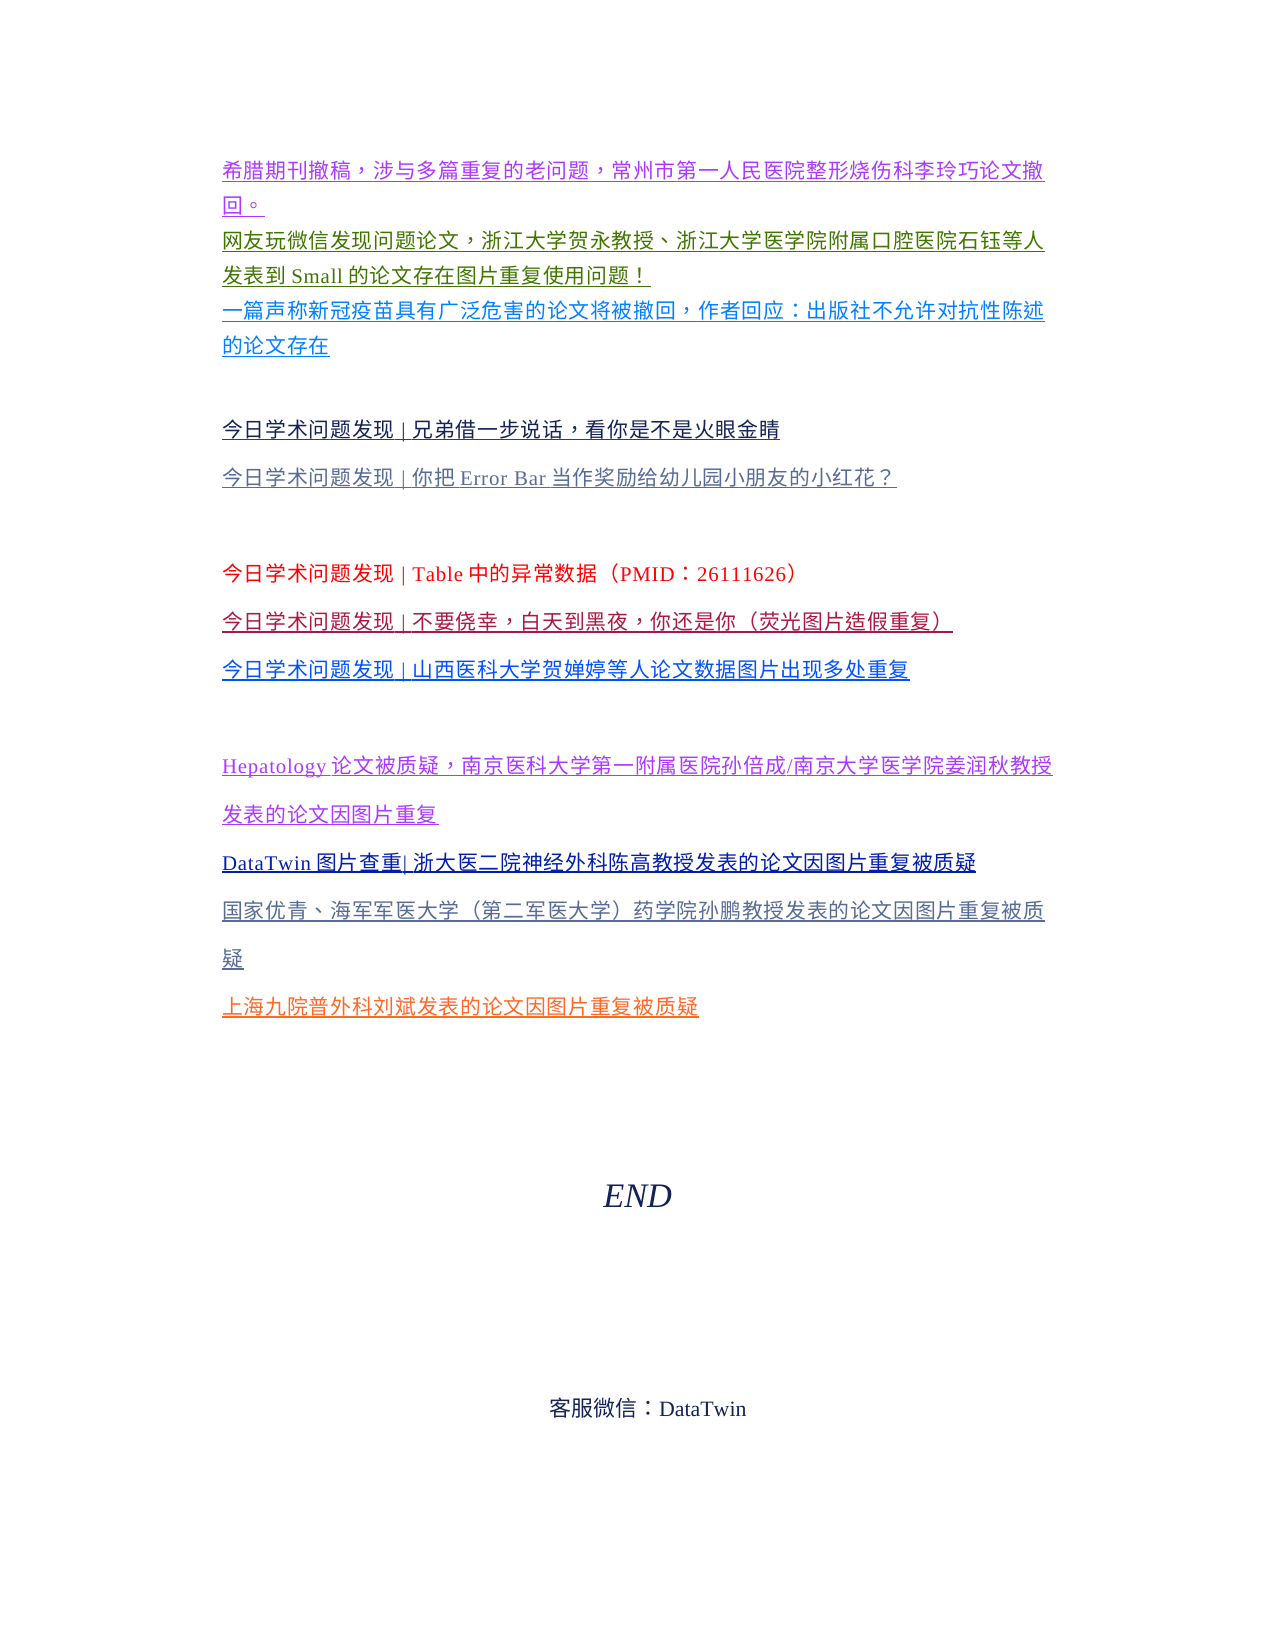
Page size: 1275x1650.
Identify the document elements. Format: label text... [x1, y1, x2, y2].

text 客服微信：DataTwin [222, 1382, 1053, 1423]
text 上海九院普外科刘斌发表的论文因图片重复被质疑 [222, 972, 1053, 1021]
text Hepatology论文被质疑，南京医科大学第一附属医院孙倍成/南京大学医学院姜润秋教授发表的论文因图片重复 [222, 776, 1053, 828]
text 希腊期刊撤稿，涉与多篇重复的老问题，常州市第一人民医院整形烧伤科李玲巧论文撤回。 [222, 150, 1053, 220]
text 今日学术问题发现 | 山西医科大学贺婵婷等人论文数据图片出现多处重复 [222, 636, 1053, 684]
text Hepatology论文被质疑，南京医科大学第一附属医院孙倍成/南京大学医学院姜润秋教授发表的论文因图片重复 [222, 732, 1053, 775]
text 网友玩微信发现问题论文，浙江大学贺永教授、浙江大学医学院附属口腔医院石钰等人发表到Small的论文存在图片重复使用问题！ [222, 220, 1053, 290]
subtitle 今日学术问题发现 | 你把Error Bar当作奖励给幼儿园小朋友的小红花？ [222, 443, 1053, 491]
text DataTwin图片查重| 浙大医二院神经外科陈高教授发表的论文因图片重复被质疑 [222, 828, 1053, 876]
text END [227, 1171, 1048, 1215]
text 今日学术问题发现 | 不要侥幸，白天到黑夜，你还是你（荧光图片造假重复） [222, 587, 1053, 636]
text 国家优青、海军军医大学（第二军医大学）药学院孙鹏教授发表的论文因图片重复被质疑 [222, 876, 1053, 972]
text 今日学术问题发现 | Table中的异常数据（PMID：26111626） [222, 539, 1053, 587]
subtitle 今日学术问题发现 | 兄弟借一步说话，看你是不是火眼金睛 [222, 395, 1053, 443]
text 一篇声称新冠疫苗具有广泛危害的论文将被撤回，作者回应：出版社不允许对抗性陈述的论文存在 [222, 290, 1053, 360]
